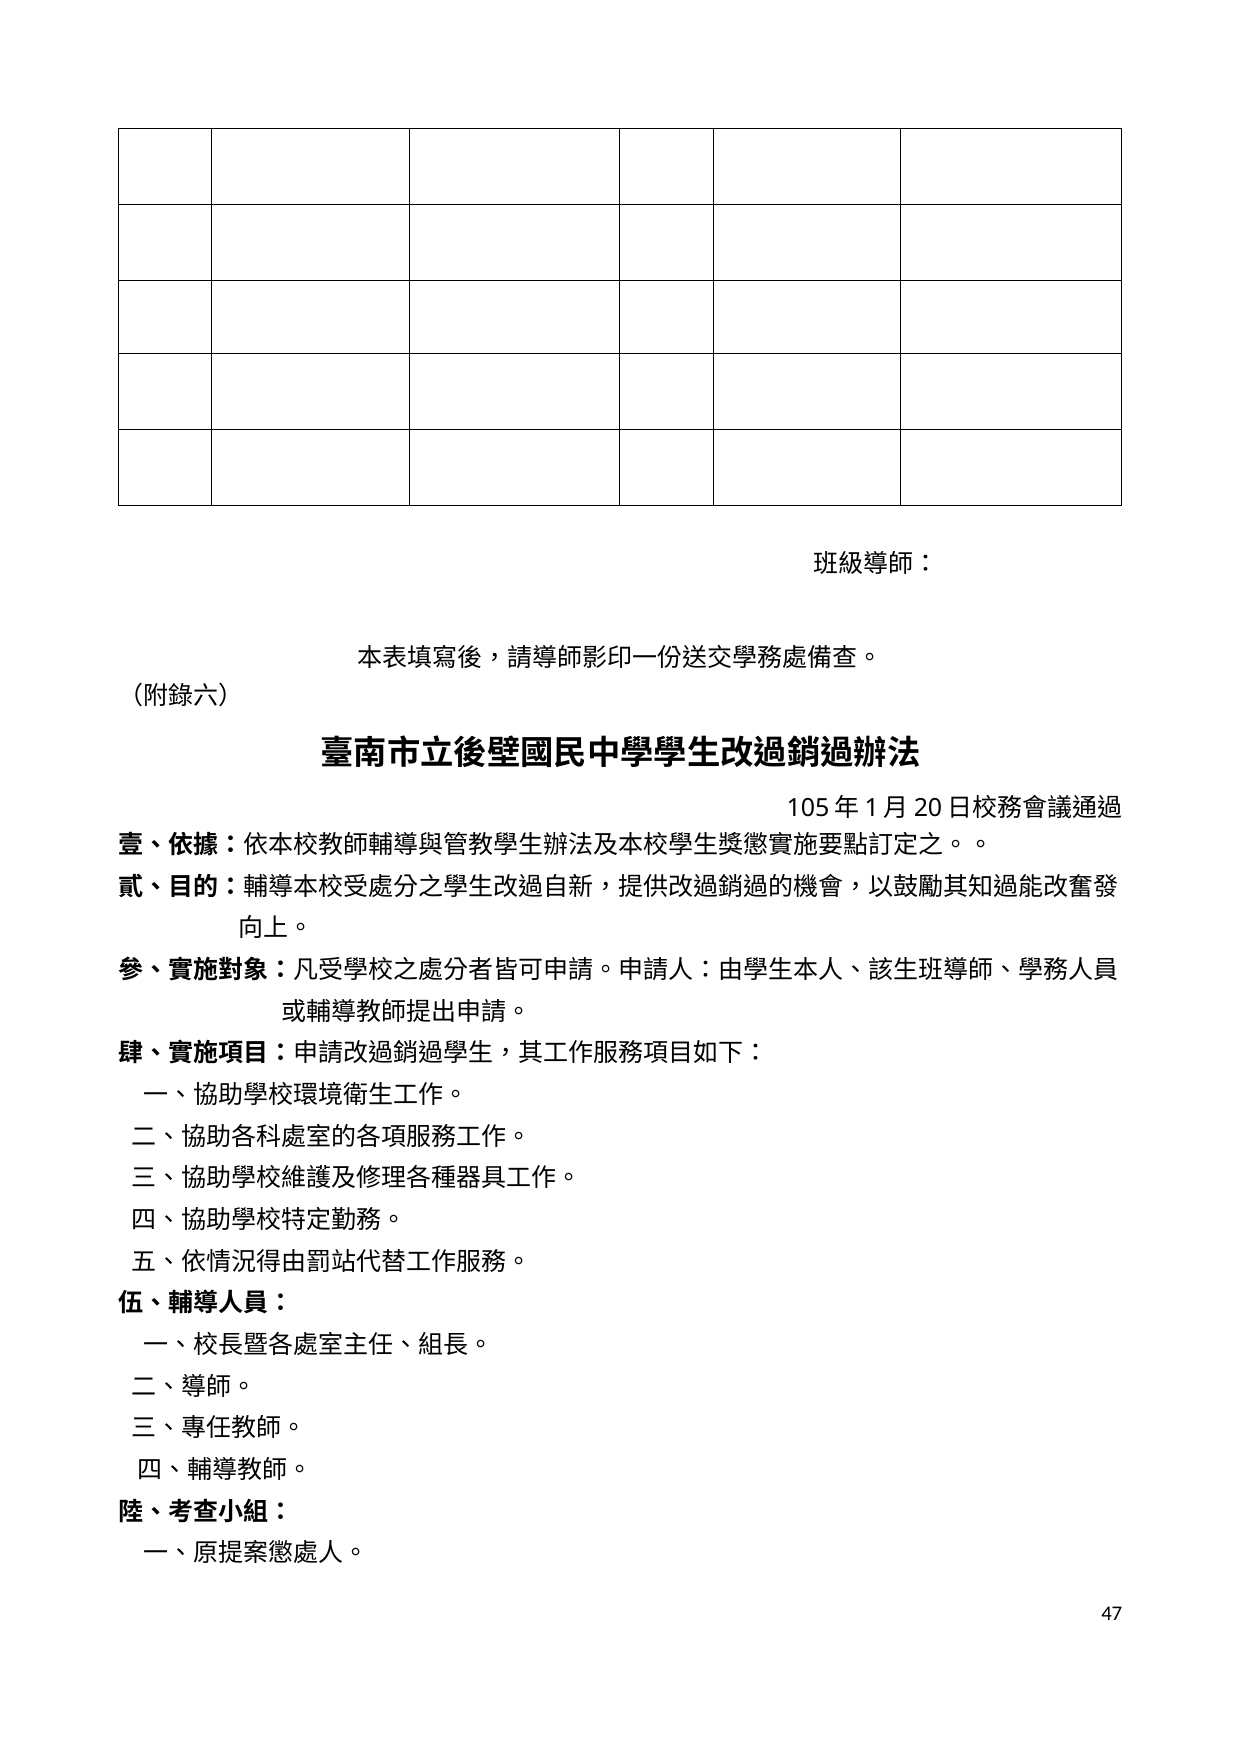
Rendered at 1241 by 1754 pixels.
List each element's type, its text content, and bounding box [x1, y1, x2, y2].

table_cell [714, 205, 900, 280]
table_cell [901, 205, 1121, 280]
table_cell [620, 129, 713, 204]
text 五、依情況得由罰站代替工作服務。 [118, 1241, 1122, 1277]
table_cell [410, 281, 619, 353]
table_cell [901, 281, 1121, 353]
table_cell [410, 205, 619, 280]
text 參、實施對象：凡受學校之處分者皆可申請。申請人：由學生本人、該生班導師、學務人員或輔導教師提出申請。 [118, 949, 1122, 1027]
table_cell [212, 205, 409, 280]
table_cell [714, 430, 900, 505]
table_cell [119, 354, 211, 429]
text 貳、目的：輔導本校受處分之學生改過自新，提供改過銷過的機會，以鼓勵其知過能改奮發向上。 [118, 866, 1122, 944]
table_cell [620, 281, 713, 353]
table_cell [410, 129, 619, 204]
text 臺南市立後壁國民中學學生改過銷過辦法 [118, 712, 1122, 787]
table_cell [714, 281, 900, 353]
text 二、導師。 [118, 1366, 1122, 1402]
table_cell [119, 281, 211, 353]
table_cell [119, 205, 211, 280]
table_cell [212, 354, 409, 429]
table_cell [212, 281, 409, 353]
text 105年1月20日校務會議通過 [118, 787, 1122, 824]
text 三、協助學校維護及修理各種器具工作。 [118, 1158, 1122, 1194]
table_cell [714, 129, 900, 204]
text 四、協助學校特定勤務。 [118, 1199, 1122, 1236]
table_cell [620, 205, 713, 280]
table_cell [901, 354, 1121, 429]
text 壹、依據：依本校教師輔導與管教學生辦法及本校學生獎懲實施要點訂定之。。 [118, 824, 1122, 861]
text 四、輔導教師。 [118, 1449, 1122, 1486]
text 本表填寫後，請導師影印一份送交學務處備查。 [118, 637, 1122, 674]
text （附錄六） [118, 674, 1122, 712]
text 二、協助各科處室的各項服務工作。 [118, 1116, 1122, 1152]
text 一、協助學校環境衛生工作。 [118, 1074, 1122, 1111]
table_cell [901, 129, 1121, 204]
table_cell [119, 430, 211, 505]
text 伍、輔導人員： [118, 1283, 1122, 1319]
text 肆、實施項目：申請改過銷過學生，其工作服務項目如下： [118, 1033, 1122, 1069]
table_cell [714, 354, 900, 429]
table_cell [212, 430, 409, 505]
table_cell [620, 354, 713, 429]
text 班級導師： [118, 543, 938, 581]
table_cell [119, 129, 211, 204]
text 一、原提案懲處人。 [118, 1533, 1122, 1569]
table_cell [620, 430, 713, 505]
table_cell [212, 129, 409, 204]
text 陸、考查小組： [118, 1491, 1122, 1527]
table_cell [410, 430, 619, 505]
table_cell [410, 354, 619, 429]
text 一、校長暨各處室主任、組長。 [118, 1324, 1122, 1361]
table_cell [901, 430, 1121, 505]
text 三、專任教師。 [118, 1408, 1122, 1444]
